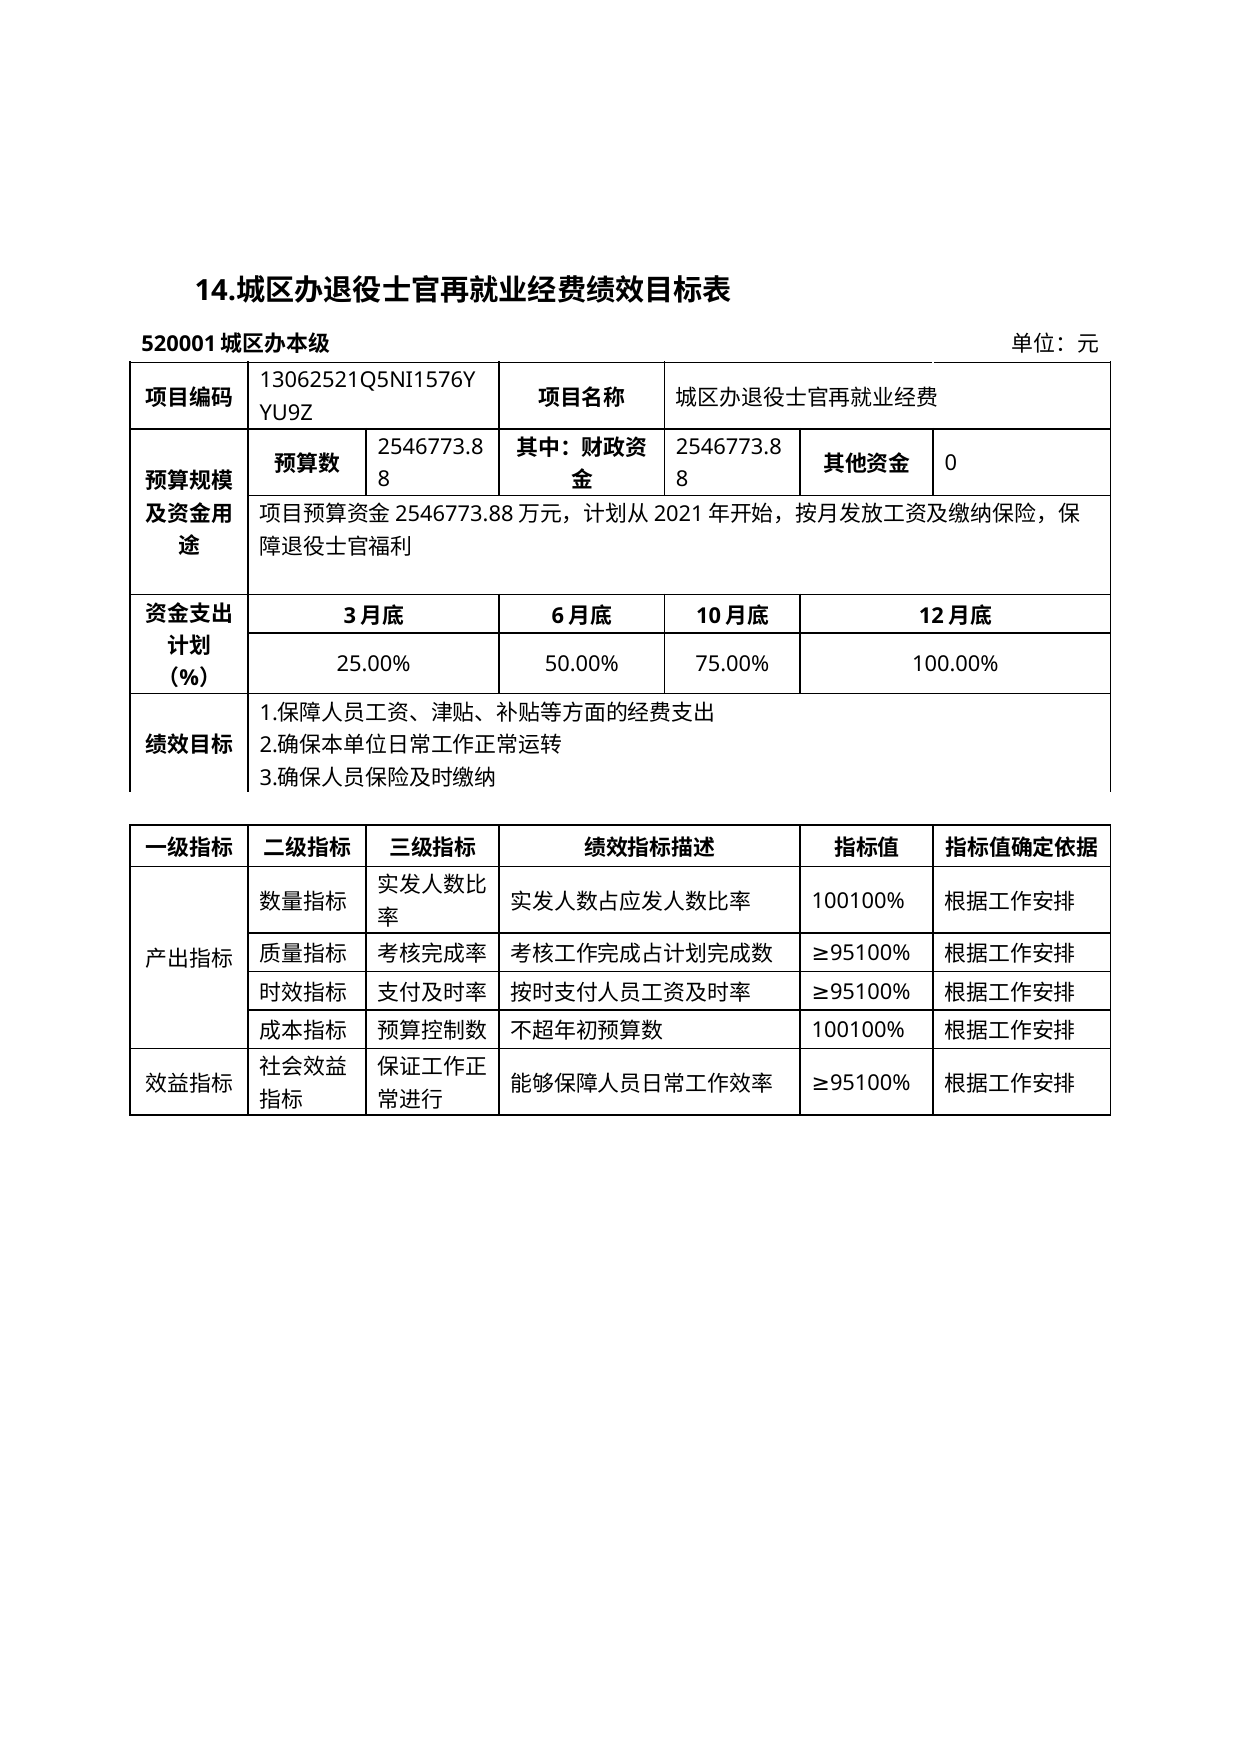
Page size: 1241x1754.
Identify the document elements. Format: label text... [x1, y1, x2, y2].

table_cell 项目名称 [500, 363, 664, 428]
table_cell 根据工作安排 [934, 1011, 1110, 1047]
table_header 绩效指标描述 [500, 826, 799, 866]
table_header 二级指标 [249, 826, 365, 866]
table_cell 2546773.88 [367, 430, 498, 494]
table_cell 12月底 [801, 595, 1110, 632]
table_cell ≥95100% [801, 1049, 932, 1114]
table_header 一级指标 [131, 826, 247, 866]
table_cell 项目预算资金2546773.88万元，计划从2021年开始，按月发放工资及缴纳保险，保障退役士官福利 [249, 496, 1110, 593]
table_cell 3月底 [249, 595, 498, 632]
table_cell 产出指标 [131, 867, 247, 1047]
table_cell 100100% [801, 867, 932, 932]
table_cell 2546773.88 [665, 430, 799, 494]
table_cell 能够保障人员日常工作效率 [500, 1049, 799, 1114]
table_cell 成本指标 [249, 1011, 365, 1047]
table_cell 社会效益指标 [249, 1049, 365, 1114]
table_cell 按时支付人员工资及时率 [500, 972, 799, 1009]
table_header 指标值确定依据 [934, 826, 1110, 866]
table_cell 根据工作安排 [934, 1049, 1110, 1114]
table_cell 绩效目标 [131, 694, 247, 792]
table_cell 75.00% [665, 634, 799, 693]
table_cell ≥95100% [801, 972, 932, 1009]
table_header 520001城区办本级 [131, 322, 932, 361]
table_cell 0 [934, 430, 1110, 494]
table_cell 效益指标 [131, 1049, 247, 1114]
table_cell 预算控制数 [367, 1011, 498, 1047]
table_cell 时效指标 [249, 972, 365, 1009]
table_cell 数量指标 [249, 867, 365, 932]
table_cell 根据工作安排 [934, 867, 1110, 932]
table_cell 根据工作安排 [934, 972, 1110, 1009]
table_cell 根据工作安排 [934, 934, 1110, 971]
table_cell 其他资金 [801, 430, 932, 494]
table_cell 城区办退役士官再就业经费 [665, 363, 1110, 428]
table_cell 10月底 [665, 595, 799, 632]
table_cell 100100% [801, 1011, 932, 1047]
table_cell 1.保障人员工资、津贴、补贴等方面的经费支出 2.确保本单位日常工作正常运转 3.确保人员保险及时缴纳 [249, 694, 1110, 792]
table_cell 不超年初预算数 [500, 1011, 799, 1047]
table_header 三级指标 [367, 826, 498, 866]
table_header 单位：元 [934, 322, 1110, 361]
table_cell 考核完成率 [367, 934, 498, 971]
table_cell ≥95100% [801, 934, 932, 971]
table_cell 保证工作正常进行 [367, 1049, 498, 1114]
table_cell 考核工作完成占计划完成数 [500, 934, 799, 971]
table_cell 预算数 [249, 430, 365, 494]
table_cell 质量指标 [249, 934, 365, 971]
table_cell 支付及时率 [367, 972, 498, 1009]
table_cell 6月底 [500, 595, 664, 632]
table_cell 25.00% [249, 634, 498, 693]
table_cell 资金支出计划（%） [131, 595, 247, 693]
table_cell 100.00% [801, 634, 1110, 693]
table_cell 50.00% [500, 634, 664, 693]
table_cell 实发人数比率 [367, 867, 498, 932]
table_cell 13062521Q5NI1576YYU9Z [249, 363, 498, 428]
table_cell 实发人数占应发人数比率 [500, 867, 799, 932]
table_cell 项目编码 [131, 363, 247, 428]
table_cell 其中：财政资金 [500, 430, 664, 494]
text 14.城区办退役士官再就业经费绩效目标表 [136, 255, 1104, 320]
table_header 指标值 [801, 826, 932, 866]
table_cell 预算规模及资金用途 [131, 430, 247, 593]
